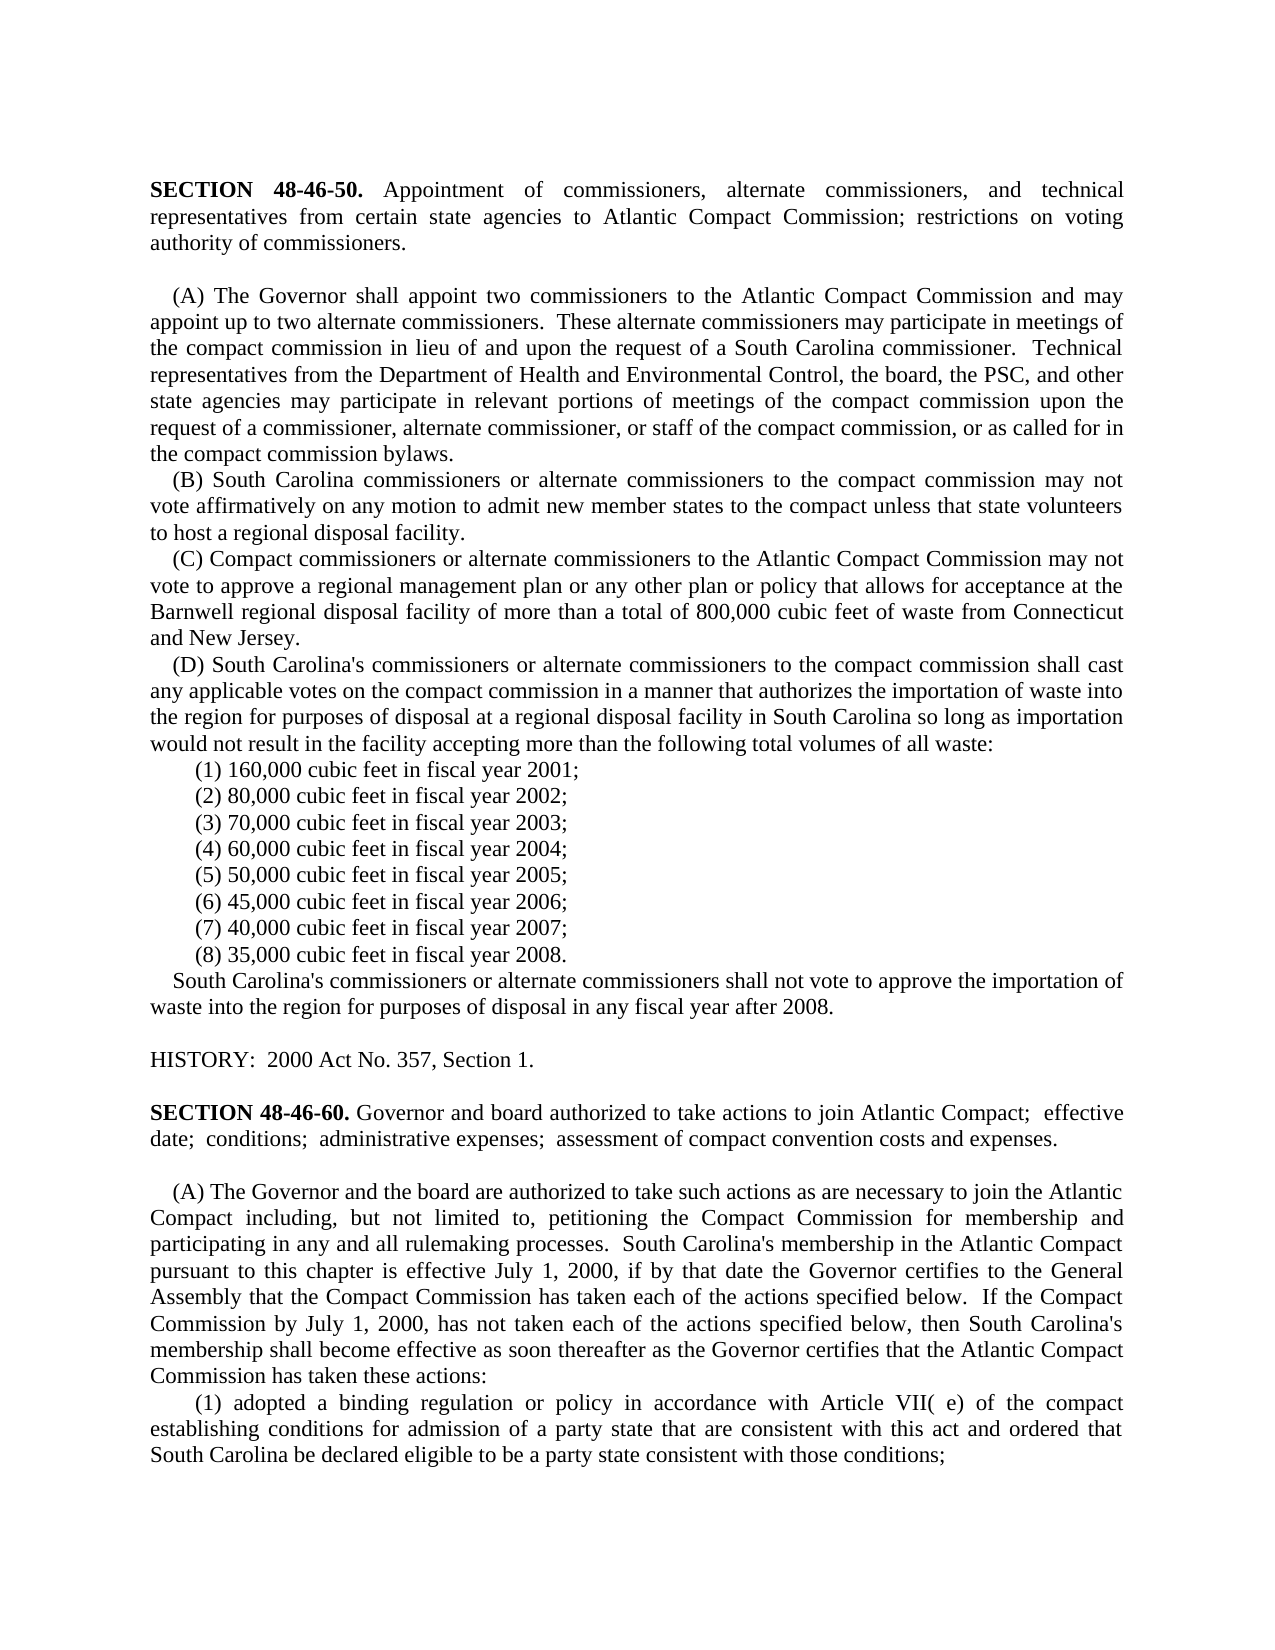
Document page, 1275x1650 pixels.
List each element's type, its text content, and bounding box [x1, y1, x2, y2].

text (1) 160,000 cubic feet in fiscal year 2001; [150, 756, 1125, 782]
text (2) 80,000 cubic feet in fiscal year 2002; [150, 782, 1125, 809]
text (5) 50,000 cubic feet in fiscal year 2005; [150, 862, 1125, 888]
text South Carolina's commissioners or alternate commissioners shall not vote to approve the importation of waste into the region for purposes of disposal in any fiscal year after 2008. [150, 967, 1125, 1020]
text (7) 40,000 cubic feet in fiscal year 2007; [150, 914, 1125, 941]
text SECTION 48-46-50. Appointment of commissioners, alternate commissioners, and technical representatives from certain state agencies to Atlantic Compact Commission; restrictions on voting authority of commissioners. [150, 176, 1125, 255]
text SECTION 48-46-60. Governor and board authorized to take actions to join Atlantic Compact; effective date; conditions; administrative expenses; assessment of compact convention costs and expenses. [150, 1099, 1125, 1151]
text (C) Compact commissioners or alternate commissioners to the Atlantic Compact Commission may not vote to approve a regional management plan or any other plan or policy that allows for acceptance at the Barnwell regional disposal facility of more than a total of 800,000 cubic feet of waste from Connecticut and New Jersey. [150, 545, 1125, 651]
text HISTORY: 2000 Act No. 357, Section 1. [150, 1046, 1125, 1072]
text (A) The Governor and the board are authorized to take such actions as are necessary to join the Atlantic Compact including, but not limited to, petitioning the Compact Commission for membership and participating in any and all rulemaking processes. South Carolina's membership in the Atlantic Compact pursuant to this chapter is effective July 1, 2000, if by that date the Governor certifies to the General Assembly that the Compact Commission has taken each of the actions specified below. If the Compact Commission by July 1, 2000, has not taken each of the actions specified below, then South Carolina's membership shall become effective as soon thereafter as the Governor certifies that the Atlantic Compact Commission has taken these actions: [150, 1178, 1125, 1389]
text (B) South Carolina commissioners or alternate commissioners to the compact commission may not vote affirmatively on any motion to admit new member states to the compact unless that state volunteers to host a regional disposal facility. [150, 466, 1125, 545]
text (A) The Governor shall appoint two commissioners to the Atlantic Compact Commission and may appoint up to two alternate commissioners. These alternate commissioners may participate in meetings of the compact commission in lieu of and upon the request of a South Carolina commissioner. Technical representatives from the Department of Health and Environmental Control, the board, the PSC, and other state agencies may participate in relevant portions of meetings of the compact commission upon the request of a commissioner, alternate commissioner, or staff of the compact commission, or as called for in the compact commission bylaws. [150, 282, 1125, 466]
text (8) 35,000 cubic feet in fiscal year 2008. [150, 941, 1125, 967]
text (D) South Carolina's commissioners or alternate commissioners to the compact commission shall cast any applicable votes on the compact commission in a manner that authorizes the importation of waste into the region for purposes of disposal at a regional disposal facility in South Carolina so long as importation would not result in the facility accepting more than the following total volumes of all waste: [150, 651, 1125, 756]
text (4) 60,000 cubic feet in fiscal year 2004; [150, 835, 1125, 862]
text (6) 45,000 cubic feet in fiscal year 2006; [150, 888, 1125, 914]
text (3) 70,000 cubic feet in fiscal year 2003; [150, 809, 1125, 835]
text (1) adopted a binding regulation or policy in accordance with Article VII( e) of the compact establishing conditions for admission of a party state that are consistent with this act and ordered that South Carolina be declared eligible to be a party state consistent with those conditions; [150, 1389, 1125, 1468]
